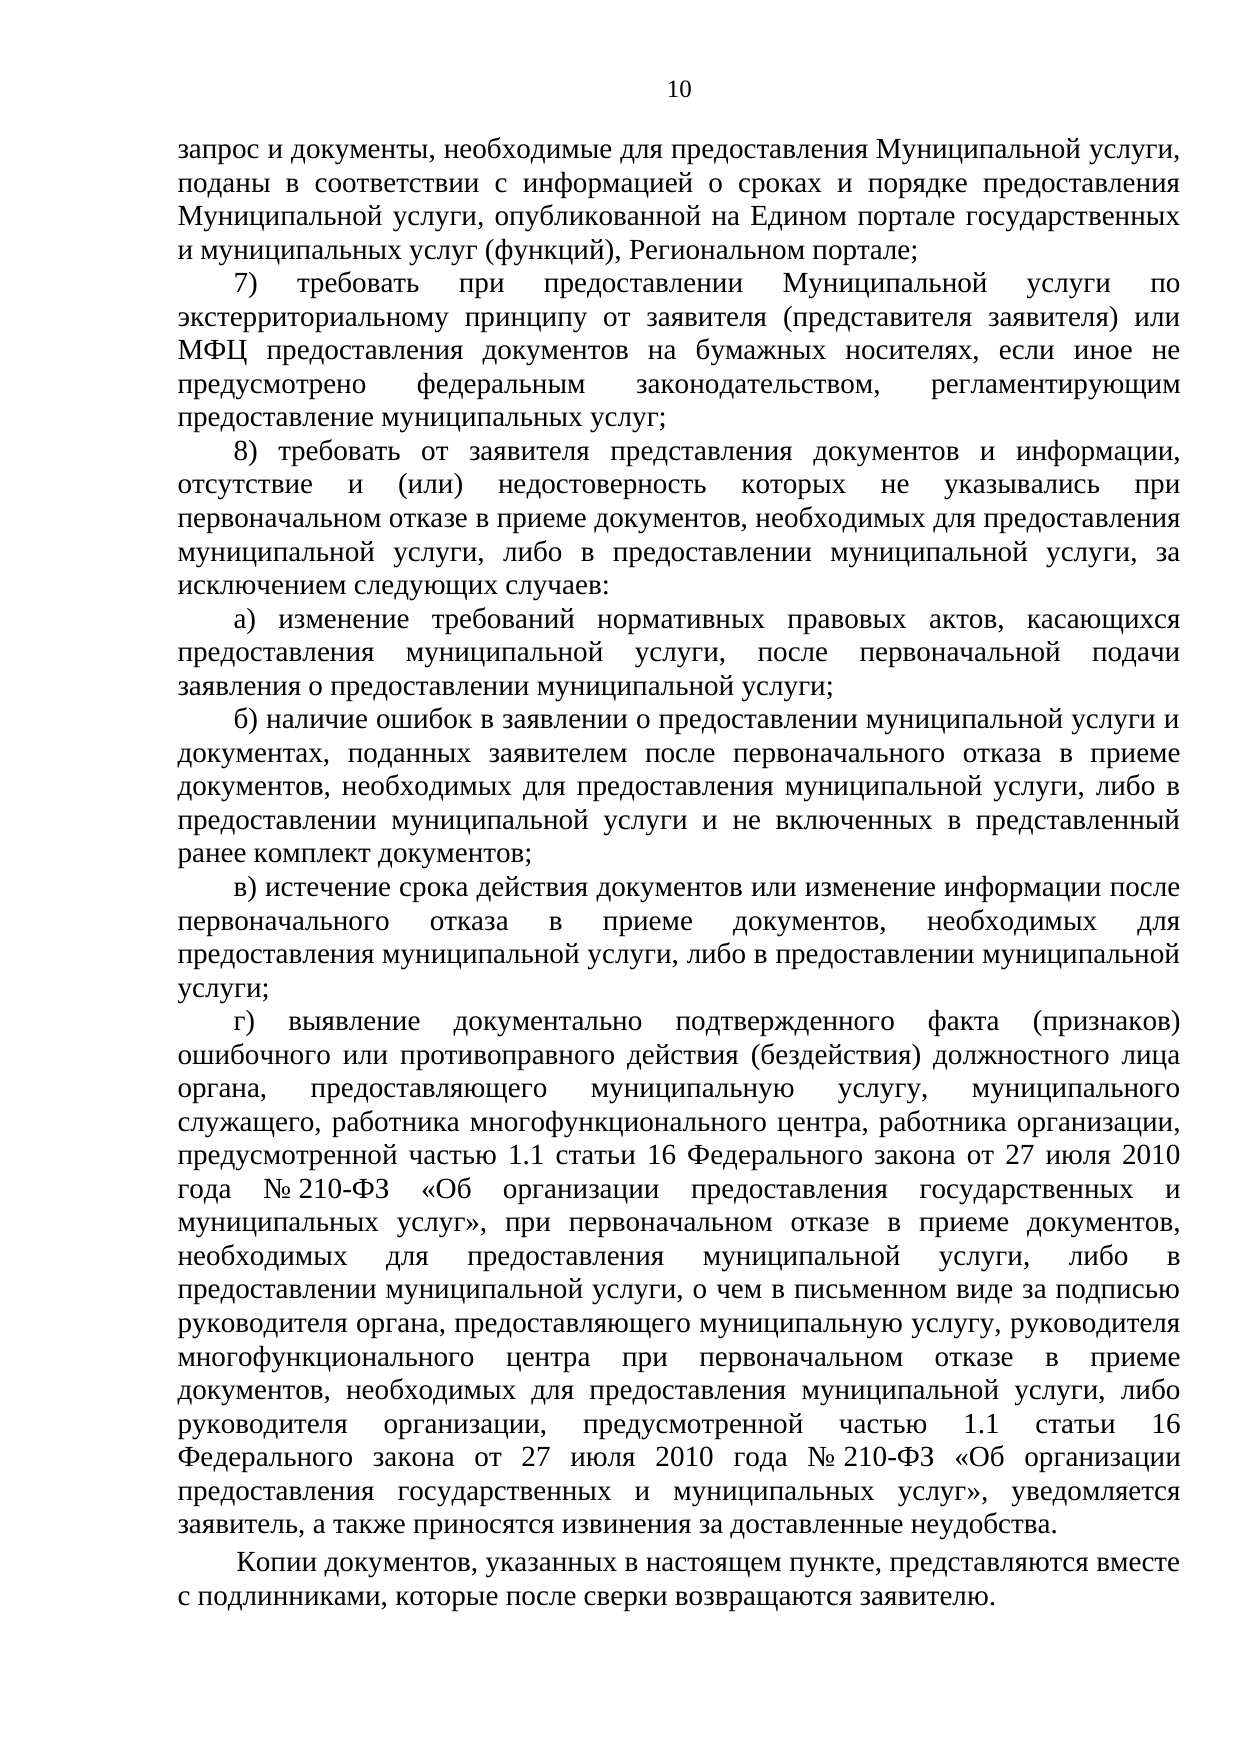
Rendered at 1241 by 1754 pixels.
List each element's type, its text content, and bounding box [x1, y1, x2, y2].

text 8) требовать от заявителя представления документов и информации, отсутствие и (или) недостоверность которых не указывались при первоначальном отказе в приеме документов, необходимых для предоставления муниципальной услуги, либо в предоставлении муниципальной услуги, за исключением следующих случаев: [177, 433, 1181, 601]
text в) истечение срока действия документов или изменение информации после первоначального отказа в приеме документов, необходимых для предоставления муниципальной услуги, либо в предоставлении муниципальной услуги; [177, 869, 1181, 1003]
text а) изменение требований нормативных правовых актов, касающихся предоставления муниципальной услуги, после первоначальной подачи заявления о предоставлении муниципальной услуги; [177, 601, 1181, 701]
text Копии документов, указанных в настоящем пункте, представляются вместе с подлинниками, которые после сверки возвращаются заявителю. [177, 1544, 1181, 1611]
text г) выявление документально подтвержденного факта (признаков) ошибочного или противоправного действия (бездействия) должностного лица органа, предоставляющего муниципальную услугу, муниципального служащего, работника многофункционального центра, работника организации, предусмотренной частью 1.1 статьи 16 Федерального закона от 27 июля 2010 года № 210-ФЗ «Об организации предоставления государственных и муниципальных услуг», при первоначальном отказе в приеме документов, необходимых для предоставления муниципальной услуги, либо в предоставлении муниципальной услуги, о чем в письменном виде за подписью руководителя органа, предоставляющего муниципальную услугу, руководителя многофункционального центра при первоначальном отказе в приеме документов, необходимых для предоставления муниципальной услуги, либо руководителя организации, предусмотренной частью 1.1 статьи 16 Федерального закона от 27 июля 2010 года № 210-ФЗ «Об организации предоставления государственных и муниципальных услуг», уведомляется заявитель, а также приносятся извинения за доставленные неудобства. [177, 1003, 1181, 1540]
text 7) требовать при предоставлении Муниципальной услуги по экстерриториальному принципу от заявителя (представителя заявителя) или МФЦ предоставления документов на бумажных носителях, если иное не предусмотрено федеральным законодательством, регламентирующим предоставление муниципальных услуг; [177, 265, 1181, 433]
text б) наличие ошибок в заявлении о предоставлении муниципальной услуги и документах, поданных заявителем после первоначального отказа в приеме документов, необходимых для предоставления муниципальной услуги, либо в предоставлении муниципальной услуги и не включенных в представленный ранее комплект документов; [177, 701, 1181, 869]
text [177, 131, 1181, 265]
